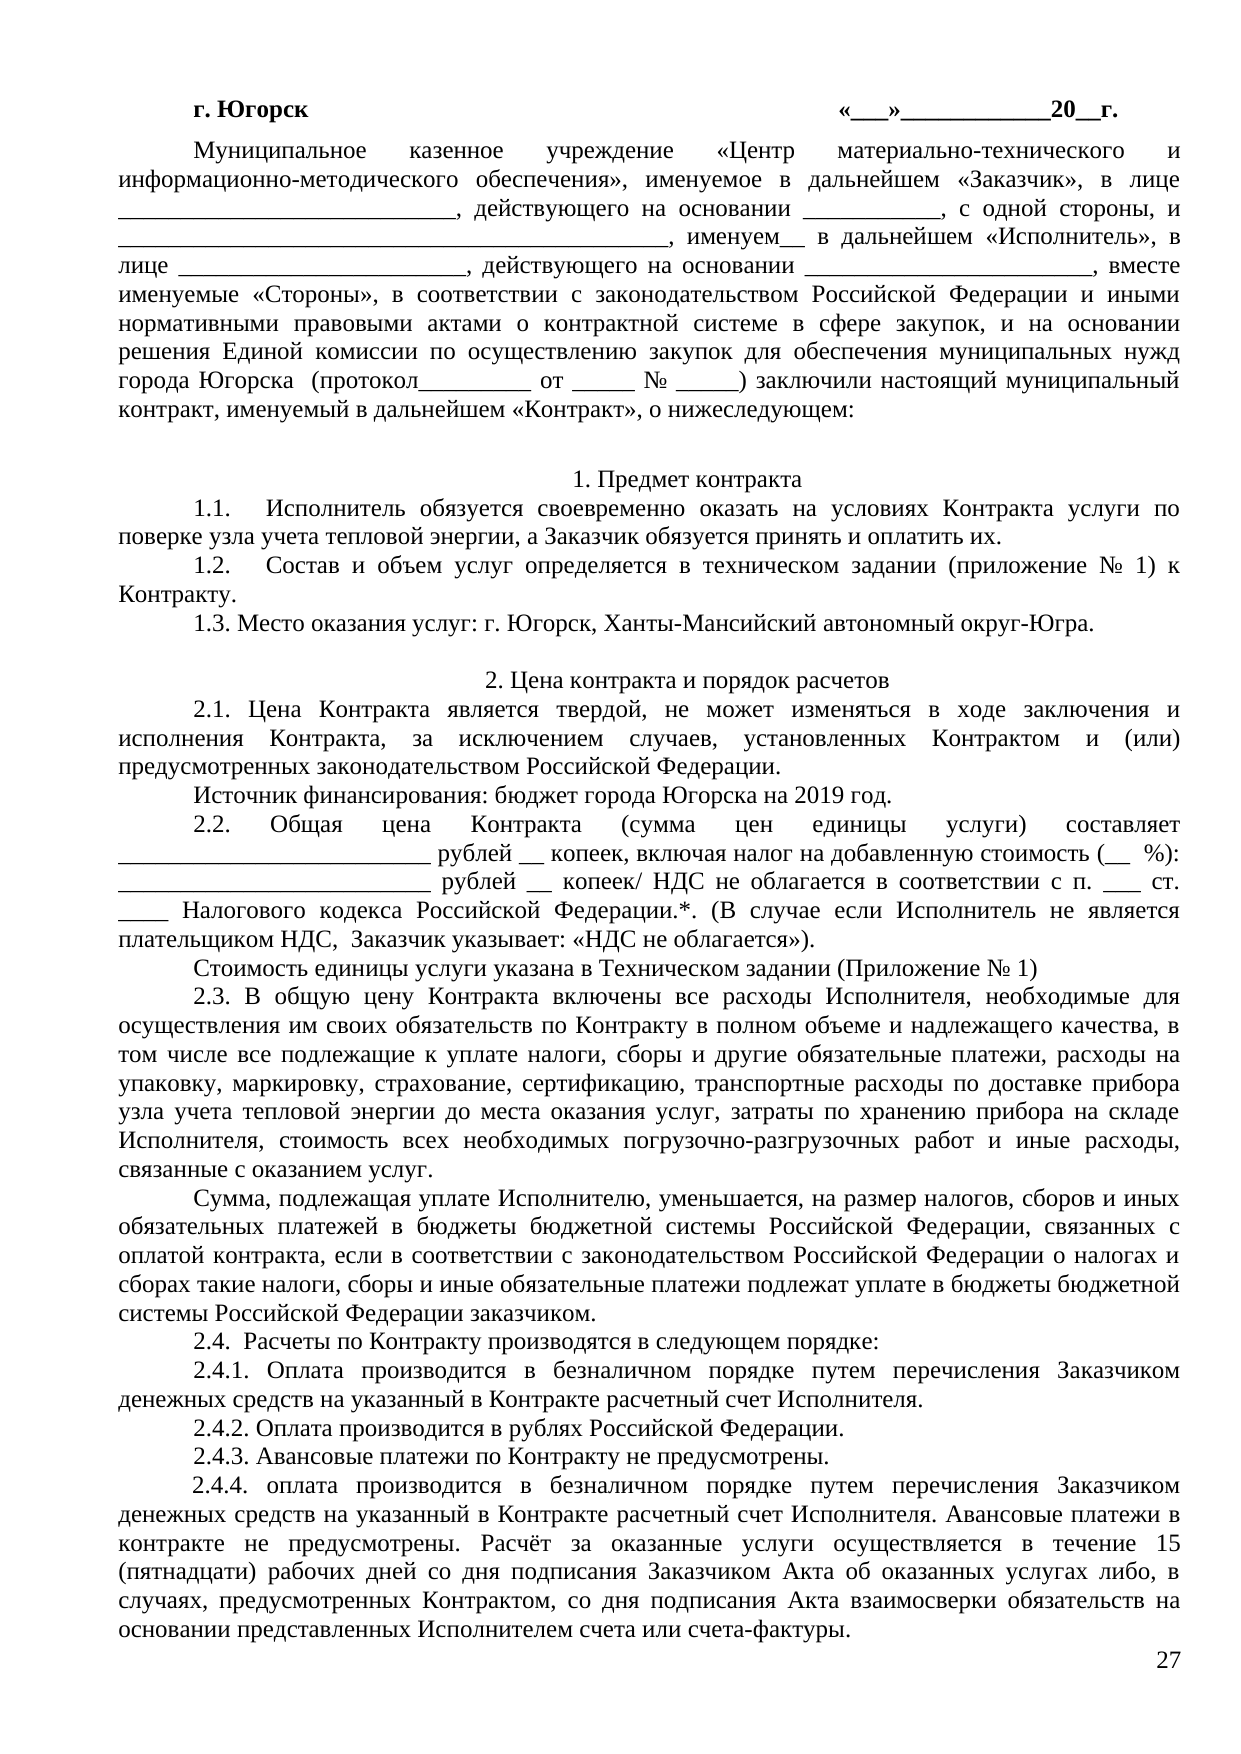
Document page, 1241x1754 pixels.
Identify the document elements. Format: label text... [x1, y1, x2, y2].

text 2.4.1. Оплата производится в безналичном порядке путем перечисления Заказчиком денежных средств на указанный в Контракте расчетный счет Исполнителя. [118, 1355, 1181, 1413]
text 1.1. Исполнитель обязуется своевременно оказать на условиях Контракта услуги по поверке узла учета тепловой энергии, а Заказчик обязуется принять и оплатить их. [118, 493, 1181, 550]
text 2.2. Общая цена Контракта (сумма цен единицы услуги) составляет _________________________ рублей __ копеек, включая налог на добавленную стоимость (__ %): _________________________ рублей __ копеек/ НДС не облагается в соответствии с п. ___ ст. ____ Налогового кодекса Российской Федерации.*. (В случае если Исполнитель не является плательщиком НДС, Заказчик указывает: «НДС не облагается»). [118, 809, 1181, 953]
list 2.4.4. оплата производится в безналичном порядке путем перечисления Заказчиком денежных средств на указанный в Контракте расчетный счет Исполнителя. Авансовые платежи в контракте не предусмотрены. Расчёт за оказанные услуги осуществляется в течение 15 (пятнадцати) рабочих дней со дня подписания Заказчиком Акта об оказанных услугах либо, в случаях, предусмотренных Контрактом, со дня подписания Акта взаимосверки обязательств на основании представленных Исполнителем счета или счета-фактуры. [118, 1470, 1181, 1643]
text г. Югорск «___»____________20__г. [118, 94, 1181, 123]
text 2.1. Цена Контракта является твердой, не может изменяться в ходе заключения и исполнения Контракта, за исключением случаев, установленных Контрактом и (или) предусмотренных законодательством Российской Федерации. [118, 694, 1181, 780]
text 2.4.2. Оплата производится в рублях Российской Федерации. [118, 1413, 1181, 1441]
text 2. Цена контракта и порядок расчетов [118, 665, 1181, 694]
text 1.3. Место оказания услуг: г. Югорск, Ханты-Мансийский автономный округ-Югра. [118, 608, 1181, 636]
text 2.3. В общую цену Контракта включены все расходы Исполнителя, необходимые для осуществления им своих обязательств по Контракту в полном объеме и надлежащего качества, в том числе все подлежащие к уплате налоги, сборы и другие обязательные платежи, расходы на упаковку, маркировку, страхование, сертификацию, транспортные расходы по доставке прибора узла учета тепловой энергии до места оказания услуг, затраты по хранению прибора на складе Исполнителя, стоимость всех необходимых погрузочно-разгрузочных работ и иные расходы, связанные с оказанием услуг. [118, 981, 1181, 1183]
text 2.4. Расчеты по Контракту производятся в следующем порядке: [118, 1326, 1181, 1355]
text Сумма, подлежащая уплате Исполнителю, уменьшается, на размер налогов, сборов и иных обязательных платежей в бюджеты бюджетной системы Российской Федерации, связанных с оплатой контракта, если в соответствии с законодательством Российской Федерации о налогах и сборах такие налоги, сборы и иные обязательные платежи подлежат уплате в бюджеты бюджетной системы Российской Федерации заказчиком. [118, 1183, 1181, 1326]
text 1.2. Состав и объем услуг определяется в техническом задании (приложение № 1) к Контракту. [118, 550, 1181, 608]
text Стоимость единицы услуги указана в Техническом задании (Приложение № 1) [118, 953, 1181, 981]
text Муниципальное казенное учреждение «Центр материально-технического и информационно-методического обеспечения», именуемое в дальнейшем «Заказчик», в лице ___________________________, действующего на основании ___________, с одной стороны, и ____________________________________________, именуем__ в дальнейшем «Исполнитель», в лице _______________________, действующего на основании _______________________, вместе именуемые «Стороны», в соответствии с законодательством Российской Федерации и иными нормативными правовыми актами о контрактной системе в сфере закупок, и на основании решения Единой комиссии по осуществлению закупок для обеспечения муниципальных нужд города Югорска (протокол_________ от _____ № _____) заключили настоящий муниципальный контракт, именуемый в дальнейшем «Контракт», о нижеследующем: [118, 135, 1181, 423]
text 1. Предмет контракта [118, 464, 1181, 493]
text 2.4.3. Авансовые платежи по Контракту не предусмотрены. [118, 1441, 1181, 1470]
text Источник финансирования: бюджет города Югорска на 2019 год. [118, 780, 1181, 809]
